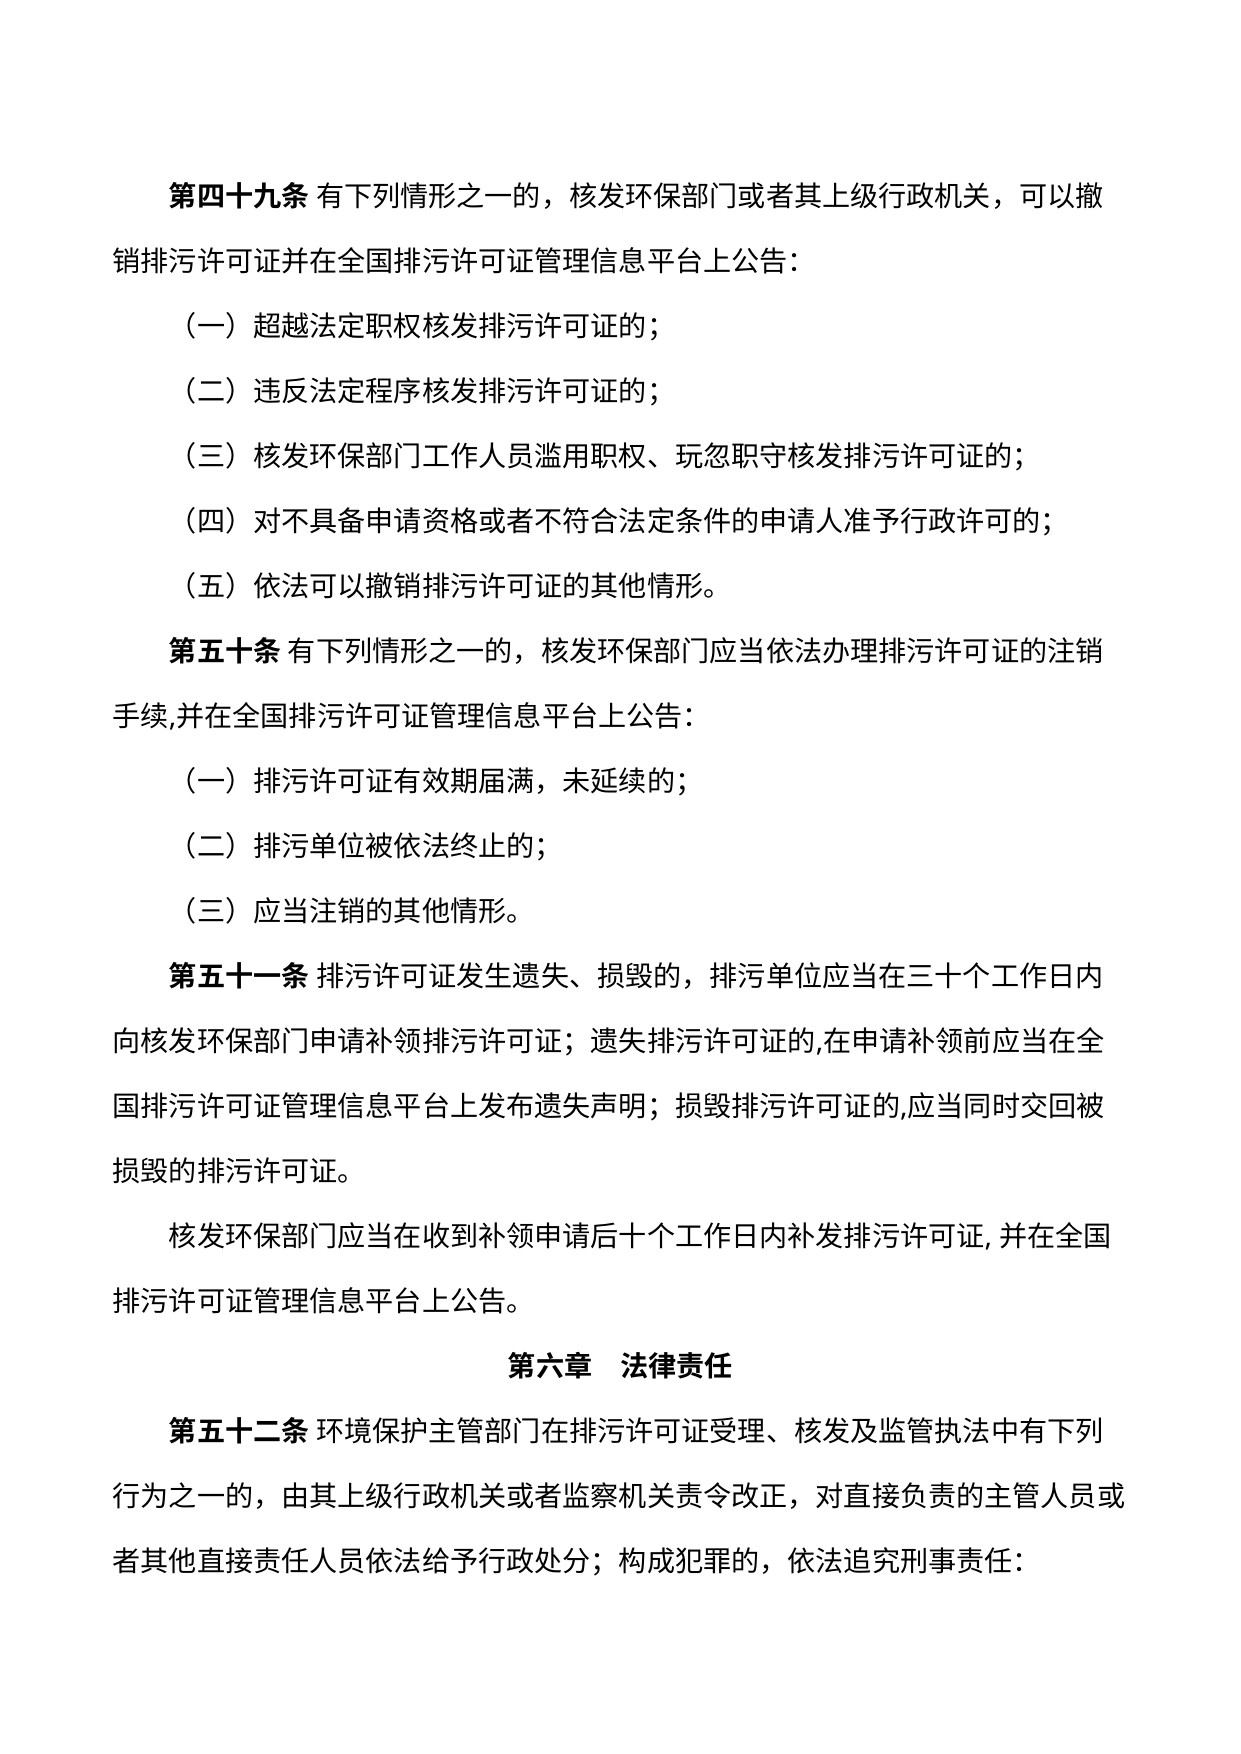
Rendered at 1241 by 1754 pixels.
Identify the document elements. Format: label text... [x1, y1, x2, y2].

text （三）核发环保部门工作人员滥用职权、玩忽职守核发排污许可证的； [112, 422, 1128, 487]
text （四）对不具备申请资格或者不符合法定条件的申请人准予行政许可的； [112, 487, 1128, 552]
text （三）应当注销的其他情形。 [112, 877, 1128, 942]
text 第五十条 有下列情形之一的，核发环保部门应当依法办理排污许可证的注销手续,并在全国排污许可证管理信息平台上公告： [112, 617, 1128, 747]
text （一）排污许可证有效期届满，未延续的； [112, 747, 1128, 812]
text 第六章 法律责任 [112, 1332, 1128, 1397]
text （五）依法可以撤销排污许可证的其他情形。 [112, 552, 1128, 617]
text （一）超越法定职权核发排污许可证的； [112, 292, 1128, 357]
text （二）违反法定程序核发排污许可证的； [112, 357, 1128, 422]
text （二）排污单位被依法终止的； [112, 812, 1128, 877]
text 第五十一条 排污许可证发生遗失、损毁的，排污单位应当在三十个工作日内向核发环保部门申请补领排污许可证；遗失排污许可证的,在申请补领前应当在全国排污许可证管理信息平台上发布遗失声明；损毁排污许可证的,应当同时交回被损毁的排污许可证。 [112, 942, 1128, 1202]
text 第四十九条 有下列情形之一的，核发环保部门或者其上级行政机关，可以撤销排污许可证并在全国排污许可证管理信息平台上公告： [112, 162, 1128, 292]
text 第五十二条 环境保护主管部门在排污许可证受理、核发及监管执法中有下列行为之一的，由其上级行政机关或者监察机关责令改正，对直接负责的主管人员或者其他直接责任人员依法给予行政处分；构成犯罪的，依法追究刑事责任： [112, 1397, 1128, 1592]
text 核发环保部门应当在收到补领申请后十个工作日内补发排污许可证, 并在全国排污许可证管理信息平台上公告。 [112, 1202, 1128, 1332]
